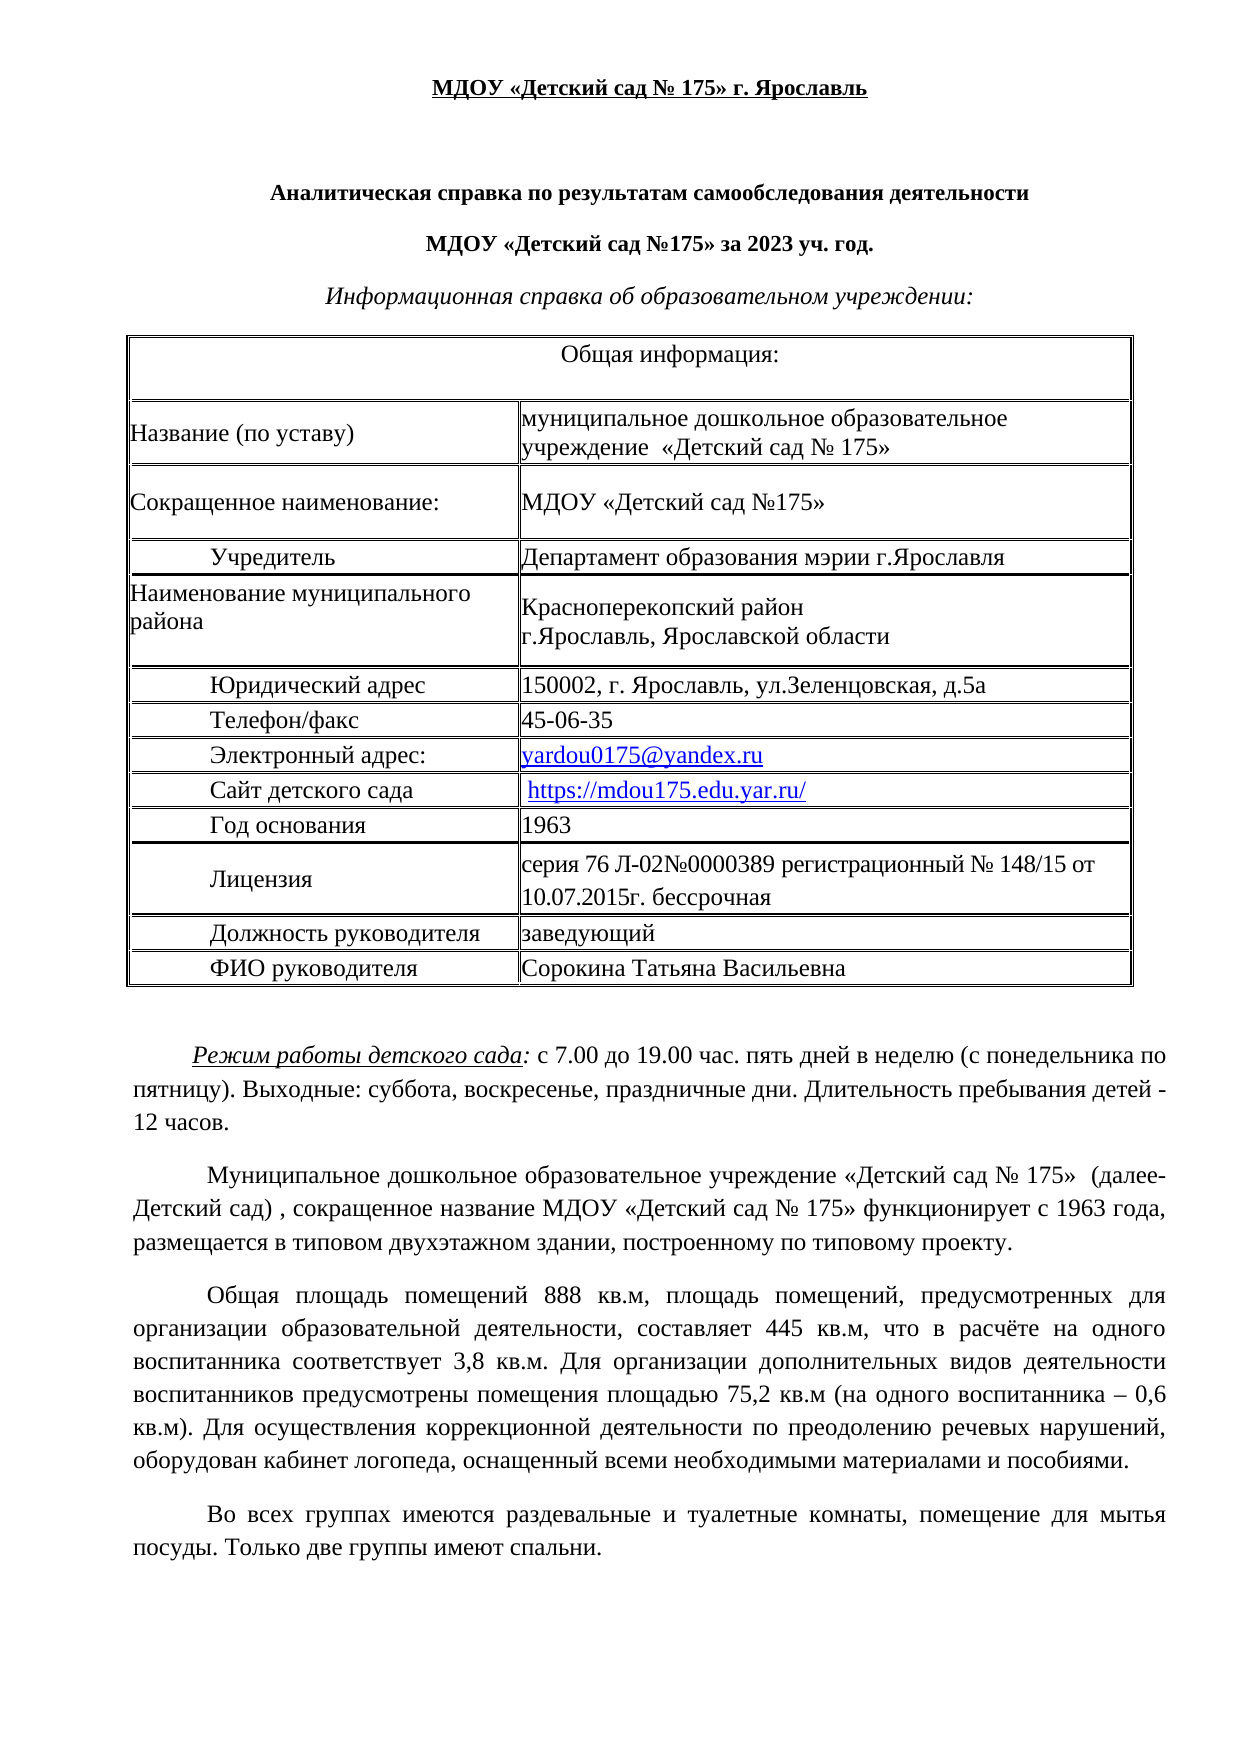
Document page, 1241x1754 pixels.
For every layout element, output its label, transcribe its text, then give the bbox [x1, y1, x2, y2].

table_cell Юридический адрес [130, 665, 518, 701]
table_cell Электронный адрес: [128, 736, 519, 771]
table_cell Департамент образования мэрии г.Ярославля [520, 538, 1132, 573]
text Общая площадь помещений 888 кв.м, площадь помещений, предусмотренных для организации образовательной деятельности, составляет 445 кв.м, что в расчёте на одного воспитанника соответствует 3,8 кв.м. Для организации дополнительных видов деятельности воспитанников предусмотрены помещения площадью 75,2 кв.м (на одного воспитанника – 0,6 кв.м). Для осуществления коррекционной деятельности по преодолению речевых нарушений, оборудован кабинет логопеда, оснащенный всеми необходимыми материалами и пособиями. [133, 1280, 1167, 1474]
table_cell Красноперекопский район г.Ярославль, Ярославской области [521, 573, 1132, 665]
table_cell ФИО руководителя [130, 949, 519, 983]
table_cell yardou0175@yandex.ru [520, 736, 1132, 771]
table_cell МДОУ «Детский сад №175» [521, 463, 1131, 538]
table_cell 1963 [520, 806, 1132, 841]
table_cell Год основания [128, 806, 519, 841]
text МДОУ «Детский сад №175» за 2023 уч. год. [133, 230, 1167, 256]
table_cell https://mdou175.edu.yar.ru/ [520, 771, 1132, 806]
table_cell 45-06-35 [520, 701, 1132, 736]
table_cell Учредитель [128, 538, 519, 573]
text МДОУ «Детский сад № 175» г. Ярославль [133, 74, 1167, 100]
table_cell Сайт детского сада [128, 771, 519, 806]
table_cell . Ярославль, ул.Зеленцовская, д.5а [521, 665, 1131, 701]
table_cell Лицензия [130, 841, 518, 913]
table_cell Название (по уставу) [130, 399, 518, 462]
table_cell заведующий [521, 913, 1131, 948]
table_header Общая информация: [130, 338, 1130, 398]
text Муниципальное дошкольное образовательное учреждение «Детский сад № 175» (далее-Детский сад) , сокращенное название МДОУ «Детский сад № 175» функционирует с 1963 года, размещается в типовом двухэтажном здании, построенному по типовому проекту. [133, 1161, 1167, 1255]
text Во всех группах имеются раздевальные и туалетные комнаты, помещение для мытья посуды. Только две группы имеют спальни. [133, 1499, 1167, 1561]
text Режим работы детского сада: с 7.00 до 19.00 час. пять дней в неделю (с понедельника по пятницу). Выходные: суббота, воскресенье, праздничные дни. Длительность пребывания детей -12 часов. [133, 1041, 1167, 1135]
table_cell Должность руководителя [130, 913, 518, 948]
table_cell Наименование муниципального района [128, 573, 518, 665]
text Информационная справка об образовательном учреждении: [133, 281, 1167, 309]
table_cell Сокращенное наименование: [130, 463, 518, 538]
table_cell Сорокина Татьяна Васильевна [520, 949, 1131, 983]
text Аналитическая справка по результатам самообследования деятельности [133, 179, 1167, 205]
table_cell муниципальное дошкольное образовательное учреждение «Детский сад № 175» [521, 399, 1131, 462]
table_cell Телефон/факс [128, 701, 519, 736]
